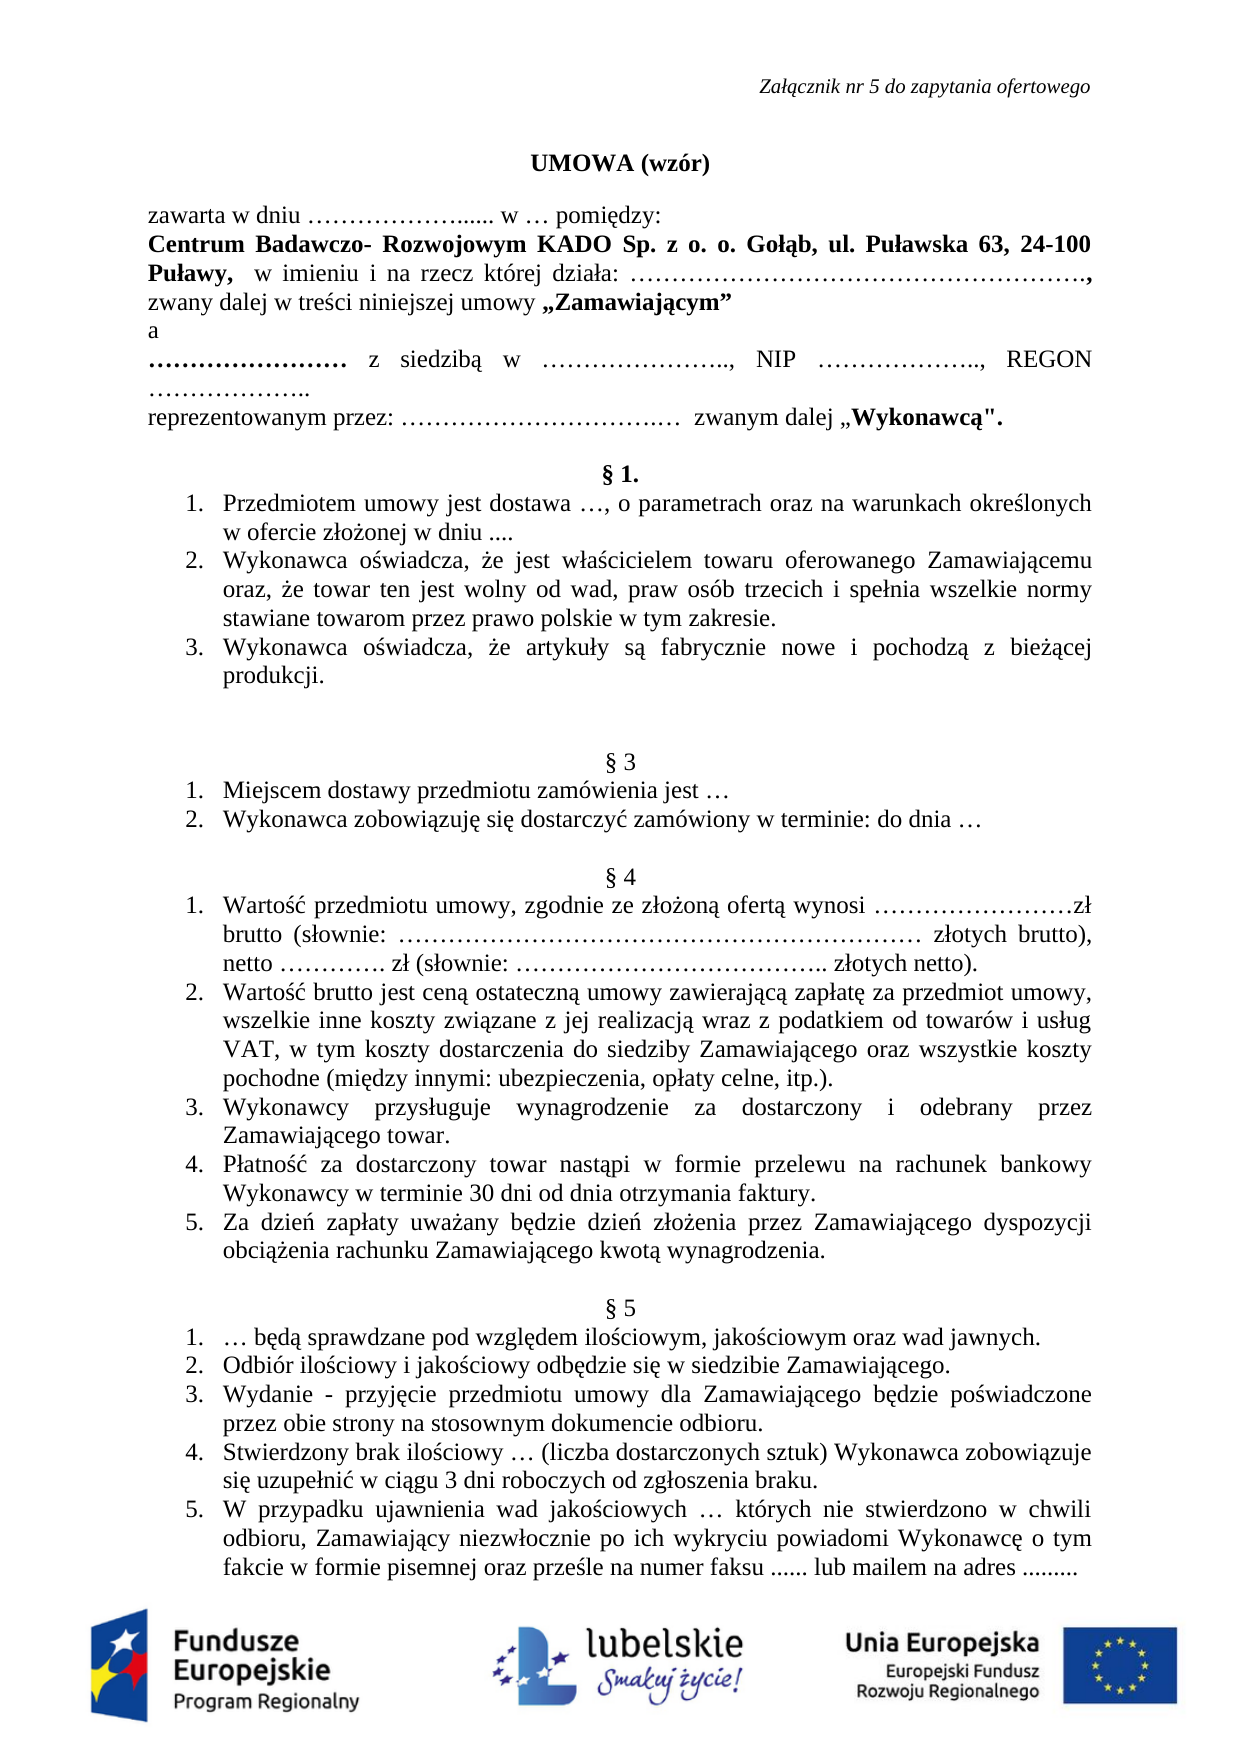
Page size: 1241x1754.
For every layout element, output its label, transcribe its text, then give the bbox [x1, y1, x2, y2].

text UMOWA (wzór) [148, 148, 1093, 176]
list Wartość brutto jest ceną ostateczną umowy zawierającą zapłatę za przedmiot umowy, wszelkie inne koszty związane z jej realizacją wraz z podatkiem od towarów i usług VAT, w tym koszty dostarczenia do siedziby Zamawiającego oraz wszystkie koszty pochodne (między innymi: ubezpieczenia, opłaty celne, itp.). [185, 977, 1093, 1092]
text a [148, 315, 1093, 344]
list Wydanie - przyjęcie przedmiotu umowy dla Zamawiającego będzie poświadczone przez obie strony na stosownym dokumencie odbioru. [185, 1379, 1093, 1437]
list Wykonawca oświadcza, że jest właścicielem towaru oferowanego Zamawiającemu oraz, że towar ten jest wolny od wad, praw osób trzecich i spełnia wszelkie normy stawiane towarom przez prawo polskie w tym zakresie. [185, 545, 1093, 632]
text § 3 [148, 747, 1093, 775]
list Wykonawcy przysługuje wynagrodzenie za dostarczony i odebrany przez Zamawiającego towar. [185, 1092, 1093, 1149]
list Miejscem dostawy przedmiotu zamówienia jest … [185, 775, 1093, 804]
list Stwierdzony brak ilościowy … (liczba dostarczonych sztuk) Wykonawca zobowiązuje się uzupełnić w ciągu 3 dni roboczych od zgłoszenia braku. [185, 1437, 1093, 1494]
list W przypadku ujawnienia wad jakościowych … których nie stwierdzono w chwili odbioru, Zamawiający niezwłocznie po ich wykryciu powiadomi Wykonawcę o tym fakcie w formie pisemnej oraz prześle na numer faksu ...... lub mailem na adres ......... [185, 1494, 1093, 1580]
text Centrum Badawczo- Rozwojowym KADO Sp. z o. o. Gołąb, ul. Puławska 63, 24-100 Puławy, w imieniu i na rzecz której działa: ………………………………………………., zwany dalej w treści niniejszej umowy „Zamawiającym” [148, 229, 1093, 315]
list Wartość przedmiotu umowy, zgodnie ze złożoną ofertą wynosi ……………………zł brutto (słownie: ……………………………………………………… złotych brutto), netto …………. zł (słownie: ……………………………….. złotych netto). [185, 890, 1093, 977]
text reprezentowanym przez: ………………………….… zwanym dalej „Wykonawcą". [148, 402, 1093, 430]
text § 5 [148, 1293, 1093, 1322]
list … będą sprawdzane pod względem ilościowym, jakościowym oraz wad jawnych. [185, 1322, 1093, 1350]
picture [75, 1601, 382, 1736]
text zawarta w dniu ………………...... w … pomiędzy: [148, 200, 1093, 229]
list Wykonawca oświadcza, że artykuły są fabrycznie nowe i pochodzą z bieżącej produkcji. [185, 632, 1093, 689]
list Odbiór ilościowy i jakościowy odbędzie się w siedzibie Zamawiającego. [185, 1350, 1093, 1379]
list Za dzień zapłaty uważany będzie dzień złożenia przez Zamawiającego dyspozycji obciążenia rachunku Zamawiającego kwotą wynagrodzenia. [185, 1207, 1093, 1264]
list Przedmiotem umowy jest dostawa …, o parametrach oraz na warunkach określonych w ofercie złożonej w dniu .... [185, 488, 1093, 545]
picture [479, 1598, 773, 1729]
list Wykonawca zobowiązuję się dostarczyć zamówiony w terminie: do dnia … [185, 804, 1093, 833]
text …………………… z siedzibą w ………………….., NIP ……………….., REGON ……………….. [148, 344, 1093, 402]
picture [821, 1601, 1204, 1724]
list Płatność za dostarczony towar nastąpi w formie przelewu na rachunek bankowy Wykonawcy w terminie 30 dni od dnia otrzymania faktury. [185, 1149, 1093, 1207]
text § 1. [148, 459, 1093, 488]
text § 4 [148, 862, 1093, 890]
